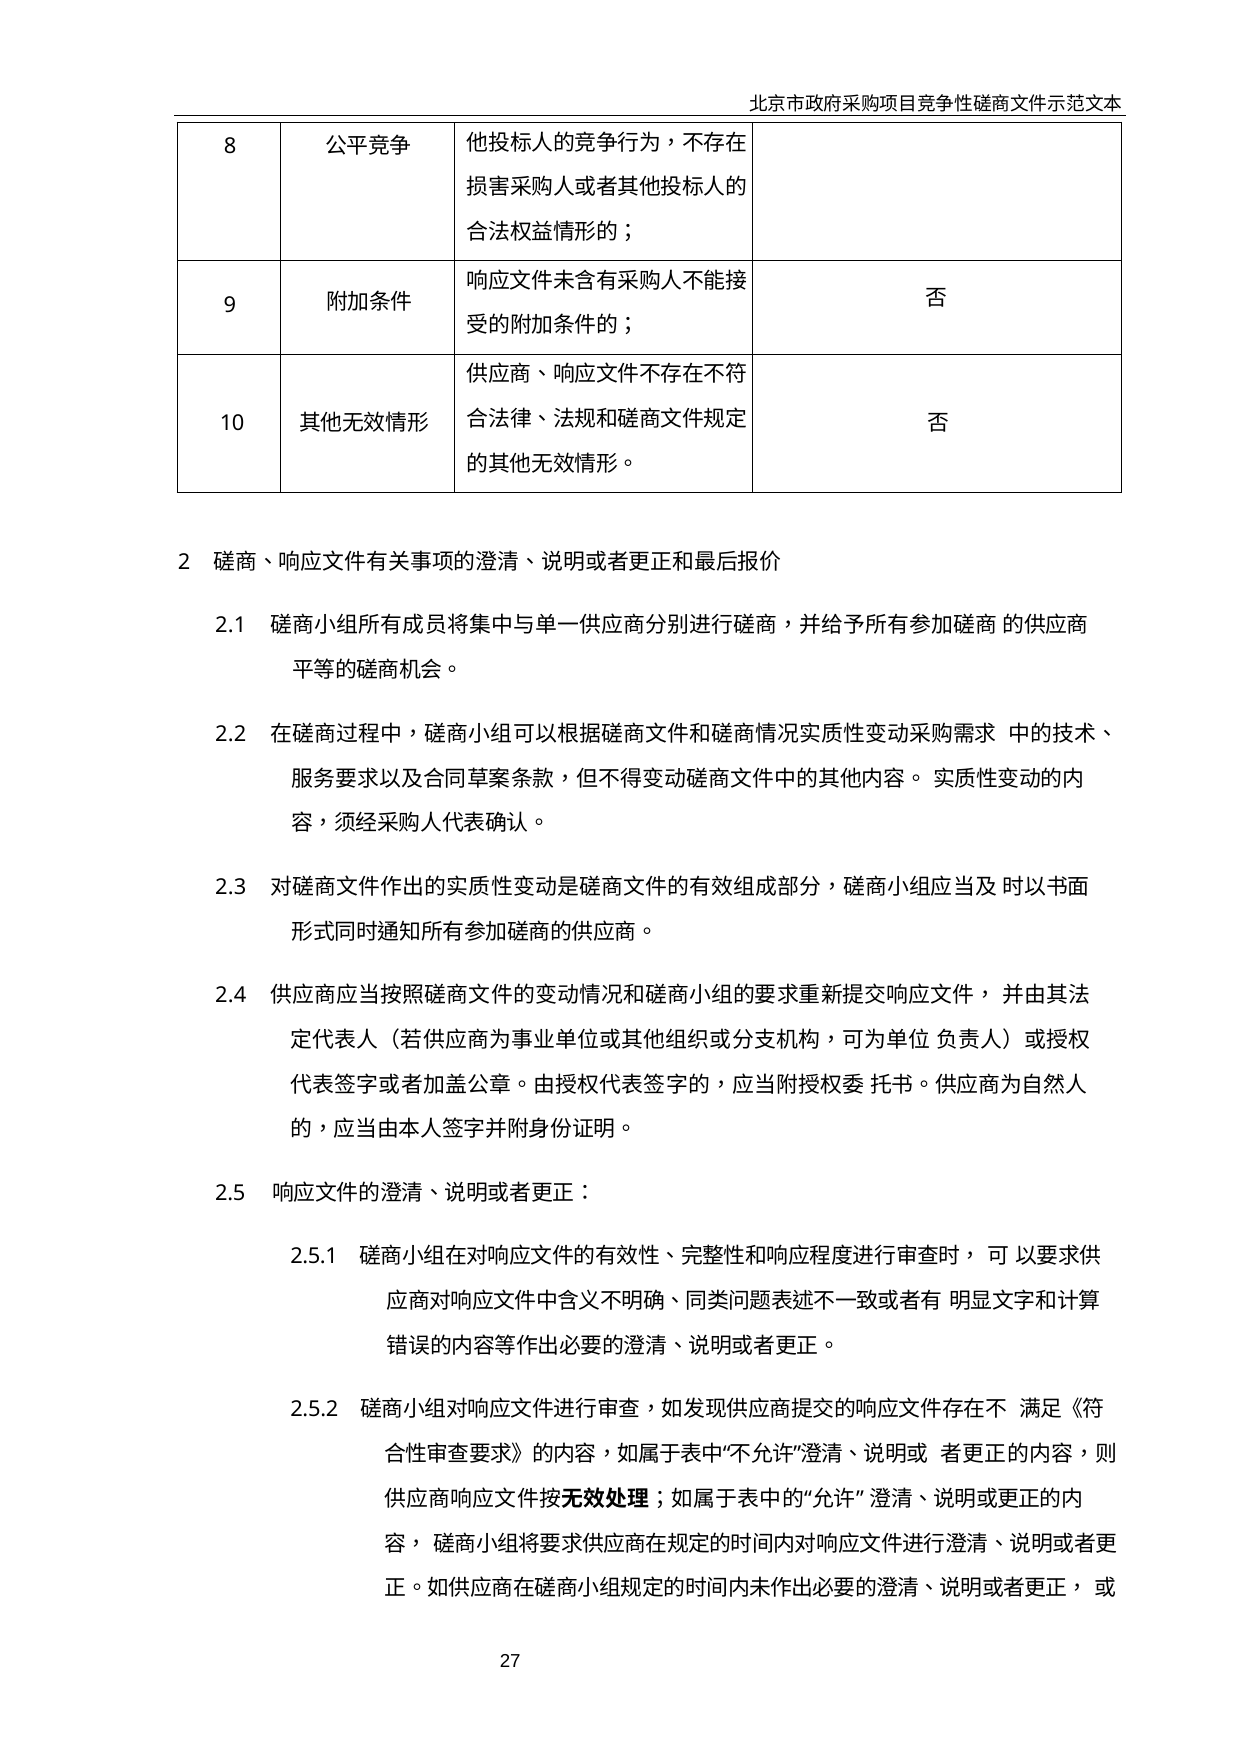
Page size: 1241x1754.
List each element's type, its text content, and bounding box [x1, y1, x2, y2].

text 2.3 对磋商文件作出的实质性变动是磋商文件的有效组成部分，磋商小组应当及 时以书面形式同时通知所有参加磋商的供应商。 [215, 871, 1104, 945]
table_cell 其他无效情形 [281, 355, 454, 492]
table_cell 附加条件 [281, 261, 454, 353]
table_cell 供应商、响应文件不存在不符合法律、法规和磋商文件规定的其他无效情形。 [455, 355, 752, 492]
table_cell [455, 123, 752, 260]
table_cell 否 [753, 355, 1121, 492]
table_cell 9 [178, 261, 280, 353]
text 2.2 在磋商过程中，磋商小组可以根据磋商文件和磋商情况实质性变动采购需求 中的技术、服务要求以及合同草案条款，但不得变动磋商文件中的其他内容。 实质性变动的内容，须经采购人代表确认。 [215, 718, 1125, 837]
text 2.4 供应商应当按照磋商文件的变动情况和磋商小组的要求重新提交响应文件， 并由其法定代表人（若供应商为事业单位或其他组织或分支机构，可为单位 负责人）或授权代表签字或者加盖公章。由授权代表签字的，应当附授权委 托书。供应商为自然人的，应当由本人签字并附身份证明。 [215, 979, 1104, 1143]
table_cell 10 [178, 355, 280, 492]
table_cell 8 [178, 123, 280, 260]
table_cell 响应文件未含有采购人不能接受的附加条件的； [455, 261, 752, 353]
text 2.5 响应文件的澄清、说明或者更正： [215, 1177, 1125, 1207]
text 2.1 磋商小组所有成员将集中与单一供应商分别进行磋商，并给予所有参加磋商 的供应商平等的磋商机会。 [215, 609, 1104, 684]
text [290, 1393, 1120, 1602]
text 2.5.1 磋商小组在对响应文件的有效性、完整性和响应程度进行审查时， 可 以要求供应商对响应文件中含义不明确、同类问题表述不一致或者有 明显文字和计算错误的内容等作出必要的澄清、说明或者更正。 [290, 1240, 1104, 1359]
table_cell 否 [753, 123, 1121, 260]
text 2 磋商、响应文件有关事项的澄清、说明或者更正和最后报价 [178, 546, 1125, 576]
table_cell 公平竞争 [281, 123, 454, 260]
table_cell 否 [753, 261, 1121, 353]
